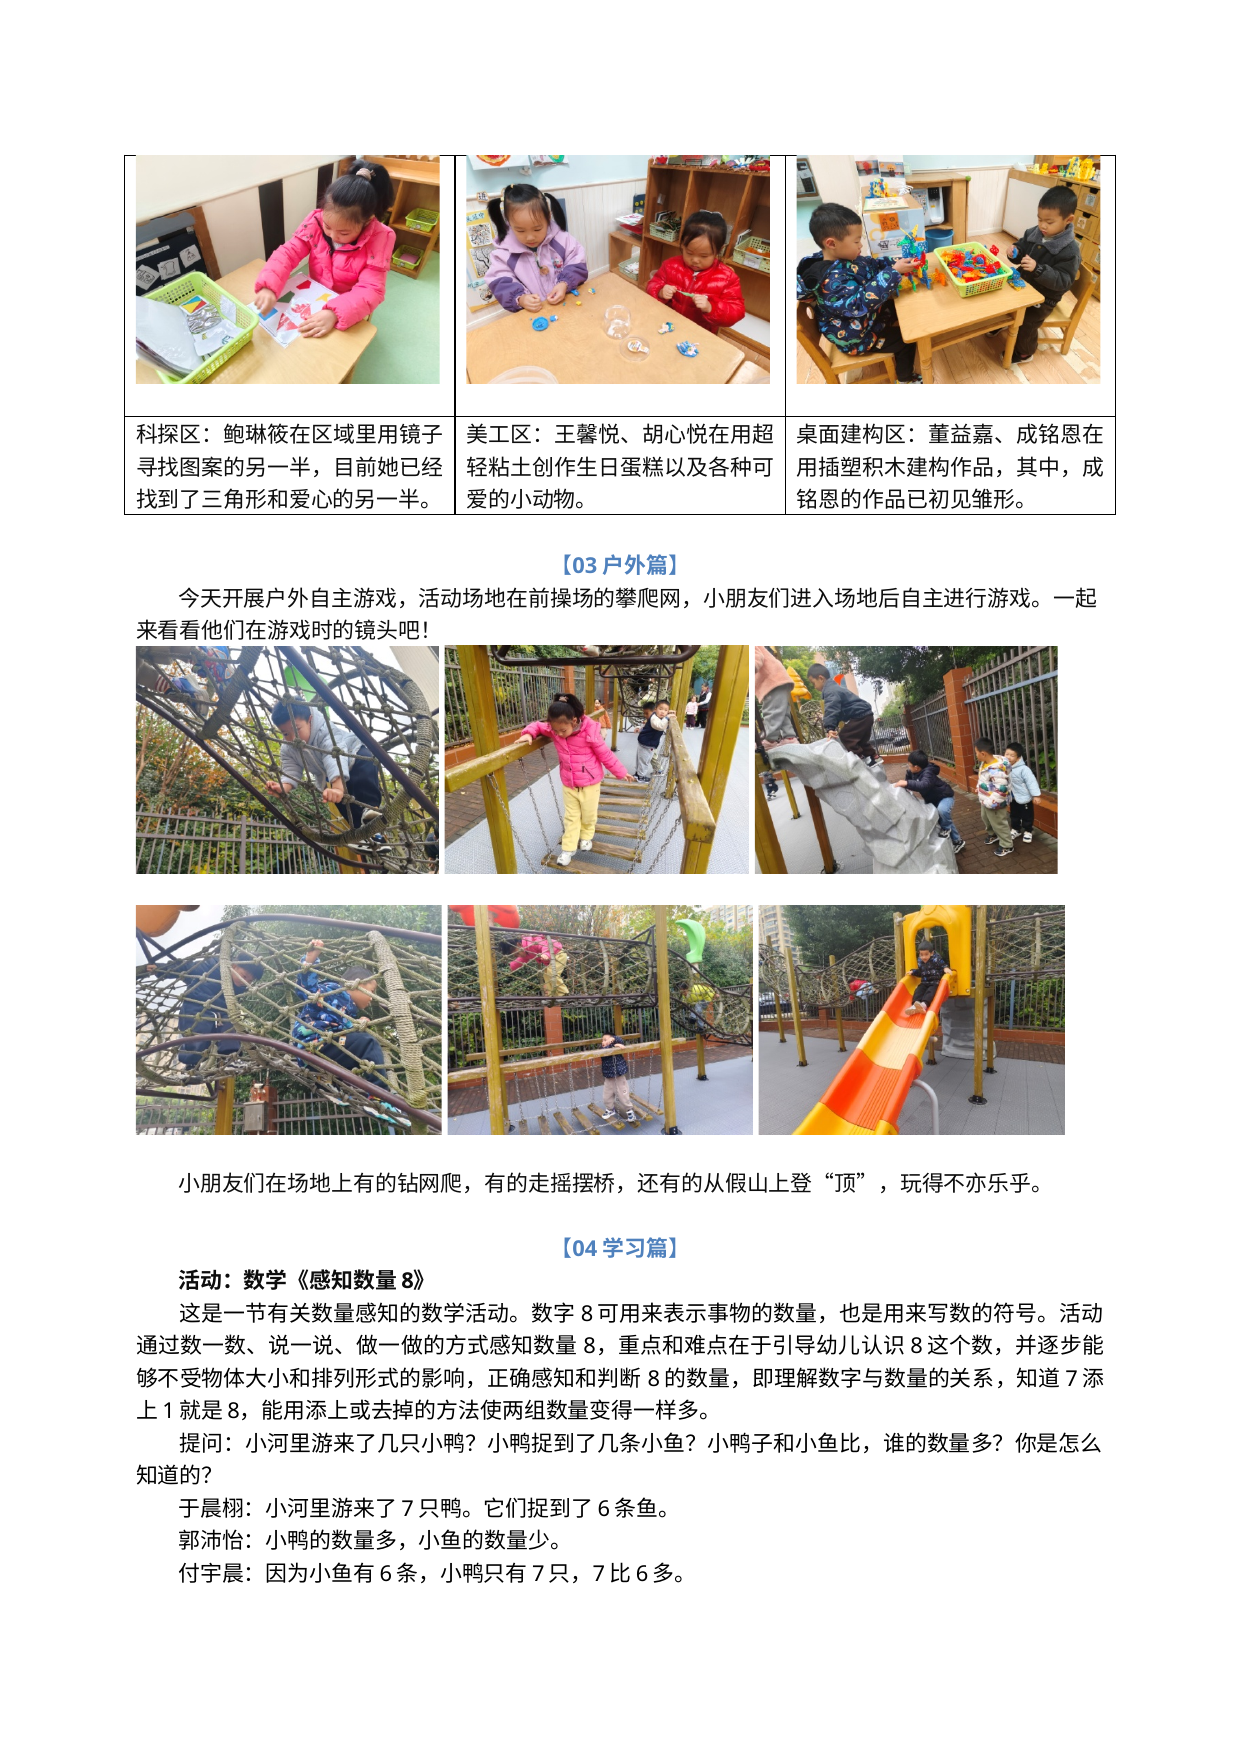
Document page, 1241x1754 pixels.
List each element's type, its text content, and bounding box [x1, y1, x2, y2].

text 今天开展户外自主游戏，活动场地在前操场的攀爬网，小朋友们进入场地后自主进行游戏。一起来看看他们在游戏时的镜头吧！ [136, 580, 1104, 645]
table_cell [786, 156, 1115, 416]
picture [135, 155, 440, 384]
table_cell [456, 156, 785, 416]
text 【03 户外篇】 [136, 548, 1104, 580]
text 付宇晨：因为小鱼有6条，小鸭只有7只，7比6多。 [136, 1555, 1104, 1588]
picture [444, 645, 749, 874]
picture [447, 905, 753, 1135]
table_cell 美工区：王馨悦、胡心悦在用超轻粘土创作生日蛋糕以及各种可爱的小动物。 [456, 417, 785, 514]
text 活动：数学《感知数量8》 [136, 1263, 1104, 1295]
table_cell [125, 156, 454, 416]
picture [754, 646, 1058, 874]
text 提问：小河里游来了几只小鸭？小鸭捉到了几条小鱼？小鸭子和小鱼比，谁的数量多？你是怎么知道的？ [136, 1425, 1104, 1490]
text 这是一节有关数量感知的数学活动。数字8可用来表示事物的数量，也是用来写数的符号。活动通过数一数、说一说、做一做的方式感知数量8，重点和难点在于引导幼儿认识8这个数，并逐步能够不受物体大小和排列形式的影响，正确感知和判断8的数量，即理解数字与数量的关系，知道7添上1就是8，能用添上或去掉的方法使两组数量变得一样多。 [136, 1295, 1104, 1425]
picture [135, 905, 442, 1135]
text 小朋友们在场地上有的钻网爬，有的走摇摆桥，还有的从假山上登“顶”，玩得不亦乐乎。 [136, 1165, 1104, 1198]
picture [135, 646, 439, 874]
table_cell 科探区：鲍琳筱在区域里用镜子寻找图案的另一半，目前她已经找到了三角形和爱心的另一半。 [125, 417, 454, 514]
text 郭沛怡：小鸭的数量多，小鱼的数量少。 [136, 1523, 1104, 1555]
text 于晨栩：小河里游来了7只鸭。它们捉到了6条鱼。 [136, 1490, 1104, 1523]
table_cell 桌面建构区：董益嘉、成铭恩在用插塑积木建构作品，其中，成铭恩的作品已初见雏形。 [786, 417, 1115, 514]
text 【04 学习篇】 [136, 1230, 1104, 1263]
picture [466, 155, 770, 384]
picture [796, 155, 1101, 384]
picture [758, 905, 1065, 1135]
